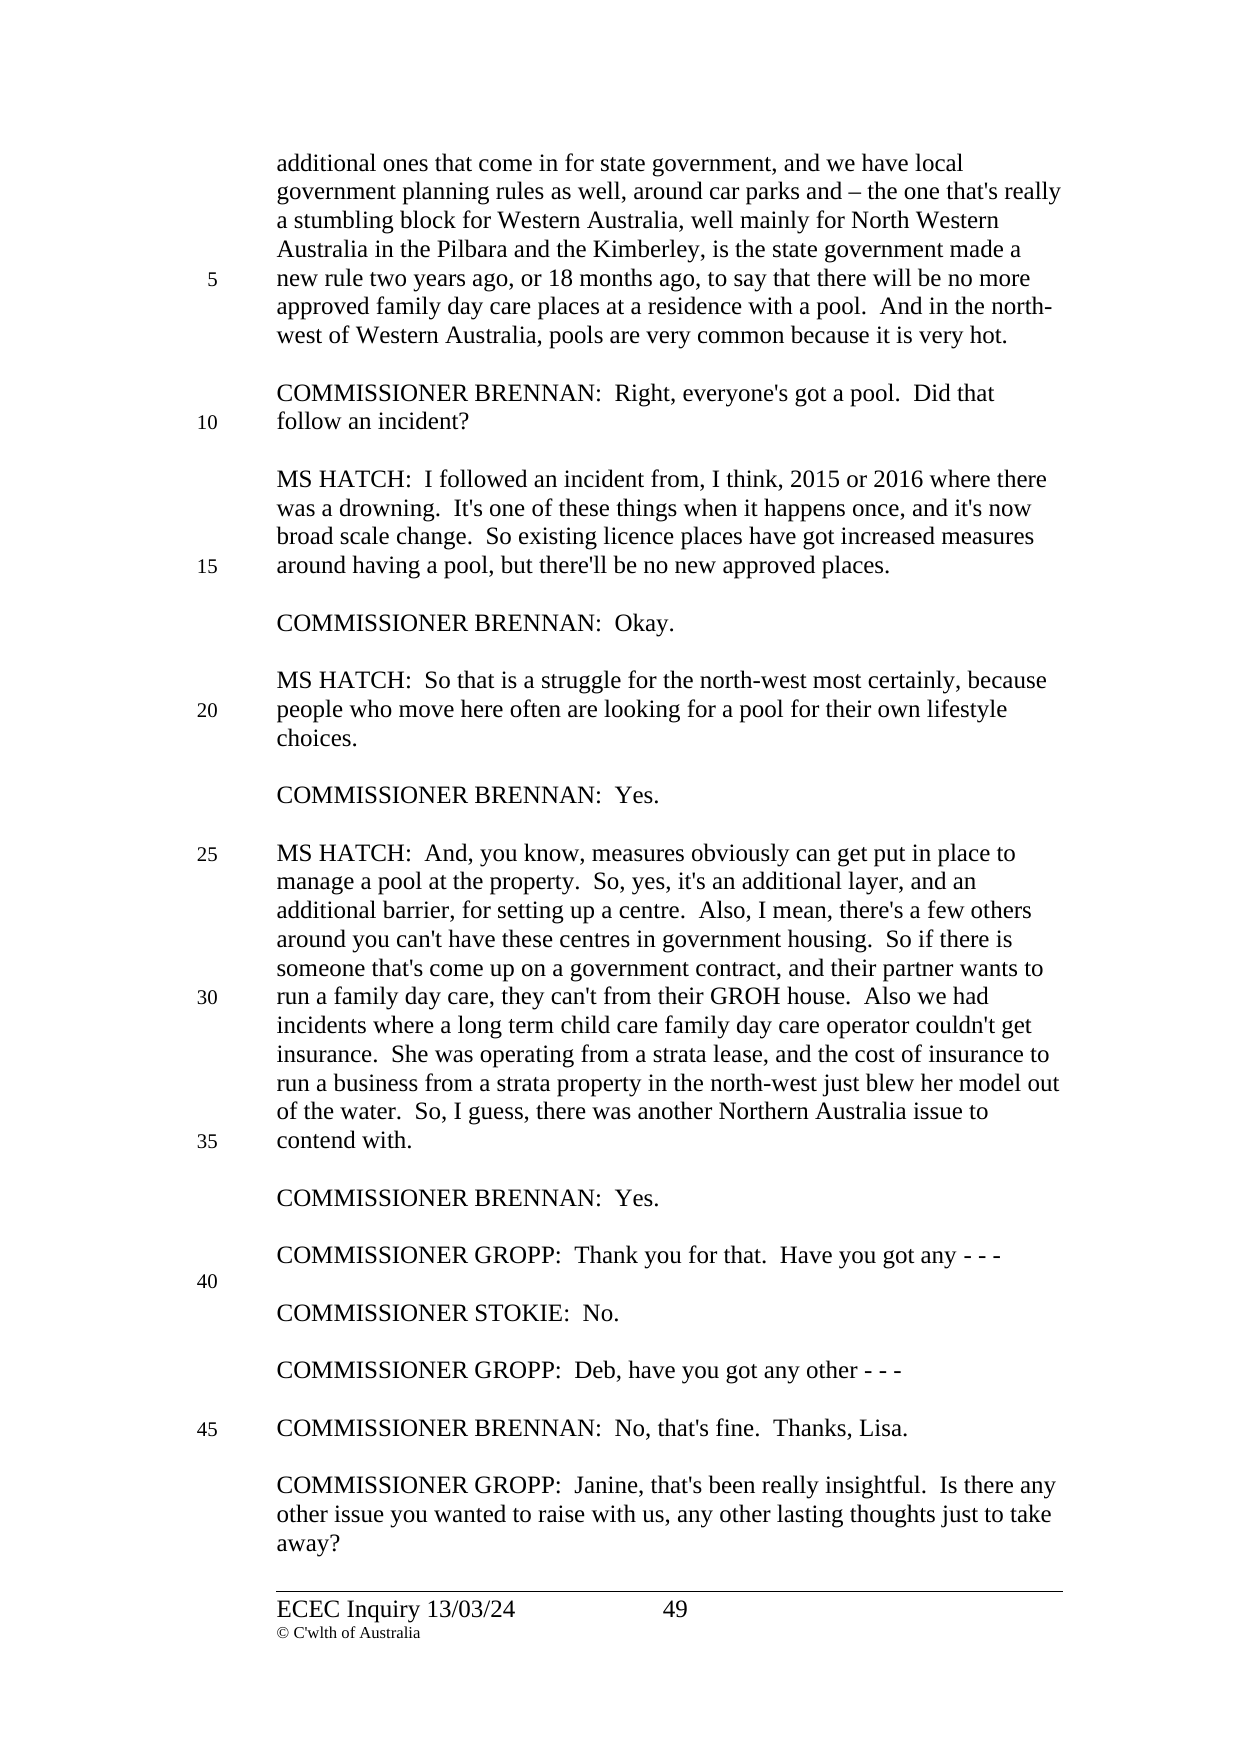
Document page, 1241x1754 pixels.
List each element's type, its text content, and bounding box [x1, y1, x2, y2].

text COMMISSIONER BRENNAN: No, that's fine. Thanks, Lisa. [276, 1413, 1063, 1441]
text COMMISSIONER BRENNAN: Okay. [276, 608, 1063, 636]
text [276, 148, 1063, 349]
text COMMISSIONER STOKIE: No. [276, 1298, 1063, 1326]
text COMMISSIONER GROPP: Janine, that's been really insightful. Is there any other issue you wanted to raise with us, any other lasting thoughts just to take away? [276, 1470, 1063, 1556]
text COMMISSIONER BRENNAN: Yes. [276, 1183, 1063, 1211]
text COMMISSIONER BRENNAN: Yes. [276, 780, 1063, 809]
text MS HATCH: So that is a struggle for the north-west most certainly, because people who move here often are looking for a pool for their own lifestyle choices. [276, 665, 1063, 751]
text MS HATCH: And, you know, measures obviously can get put in place to manage a pool at the property. So, yes, it's an additional layer, and an additional barrier, for setting up a centre. Also, I mean, there's a few others around you can't have these centres in government housing. So if there is someone that's come up on a government contract, and their partner wants to run a family day care, they can't from their GROH house. Also we had incidents where a long term child care family day care operator couldn't get insurance. She was operating from a strata lease, and the cost of insurance to run a business from a strata property in the north-west just blew her model out of the water. So, I guess, there was another Northern Australia issue to contend with. [276, 838, 1063, 1154]
text COMMISSIONER BRENNAN: Right, everyone's got a pool. Did that follow an incident? [276, 378, 1063, 435]
text COMMISSIONER GROPP: Deb, have you got any other - - - [276, 1355, 1063, 1384]
text COMMISSIONER GROPP: Thank you for that. Have you got any - - - [276, 1240, 1063, 1269]
text MS HATCH: I followed an incident from, I think, 2015 or 2016 where there was a drowning. It's one of these things when it happens once, and it's now broad scale change. So existing licence places have got increased measures around having a pool, but there'll be no new approved places. [276, 464, 1063, 579]
